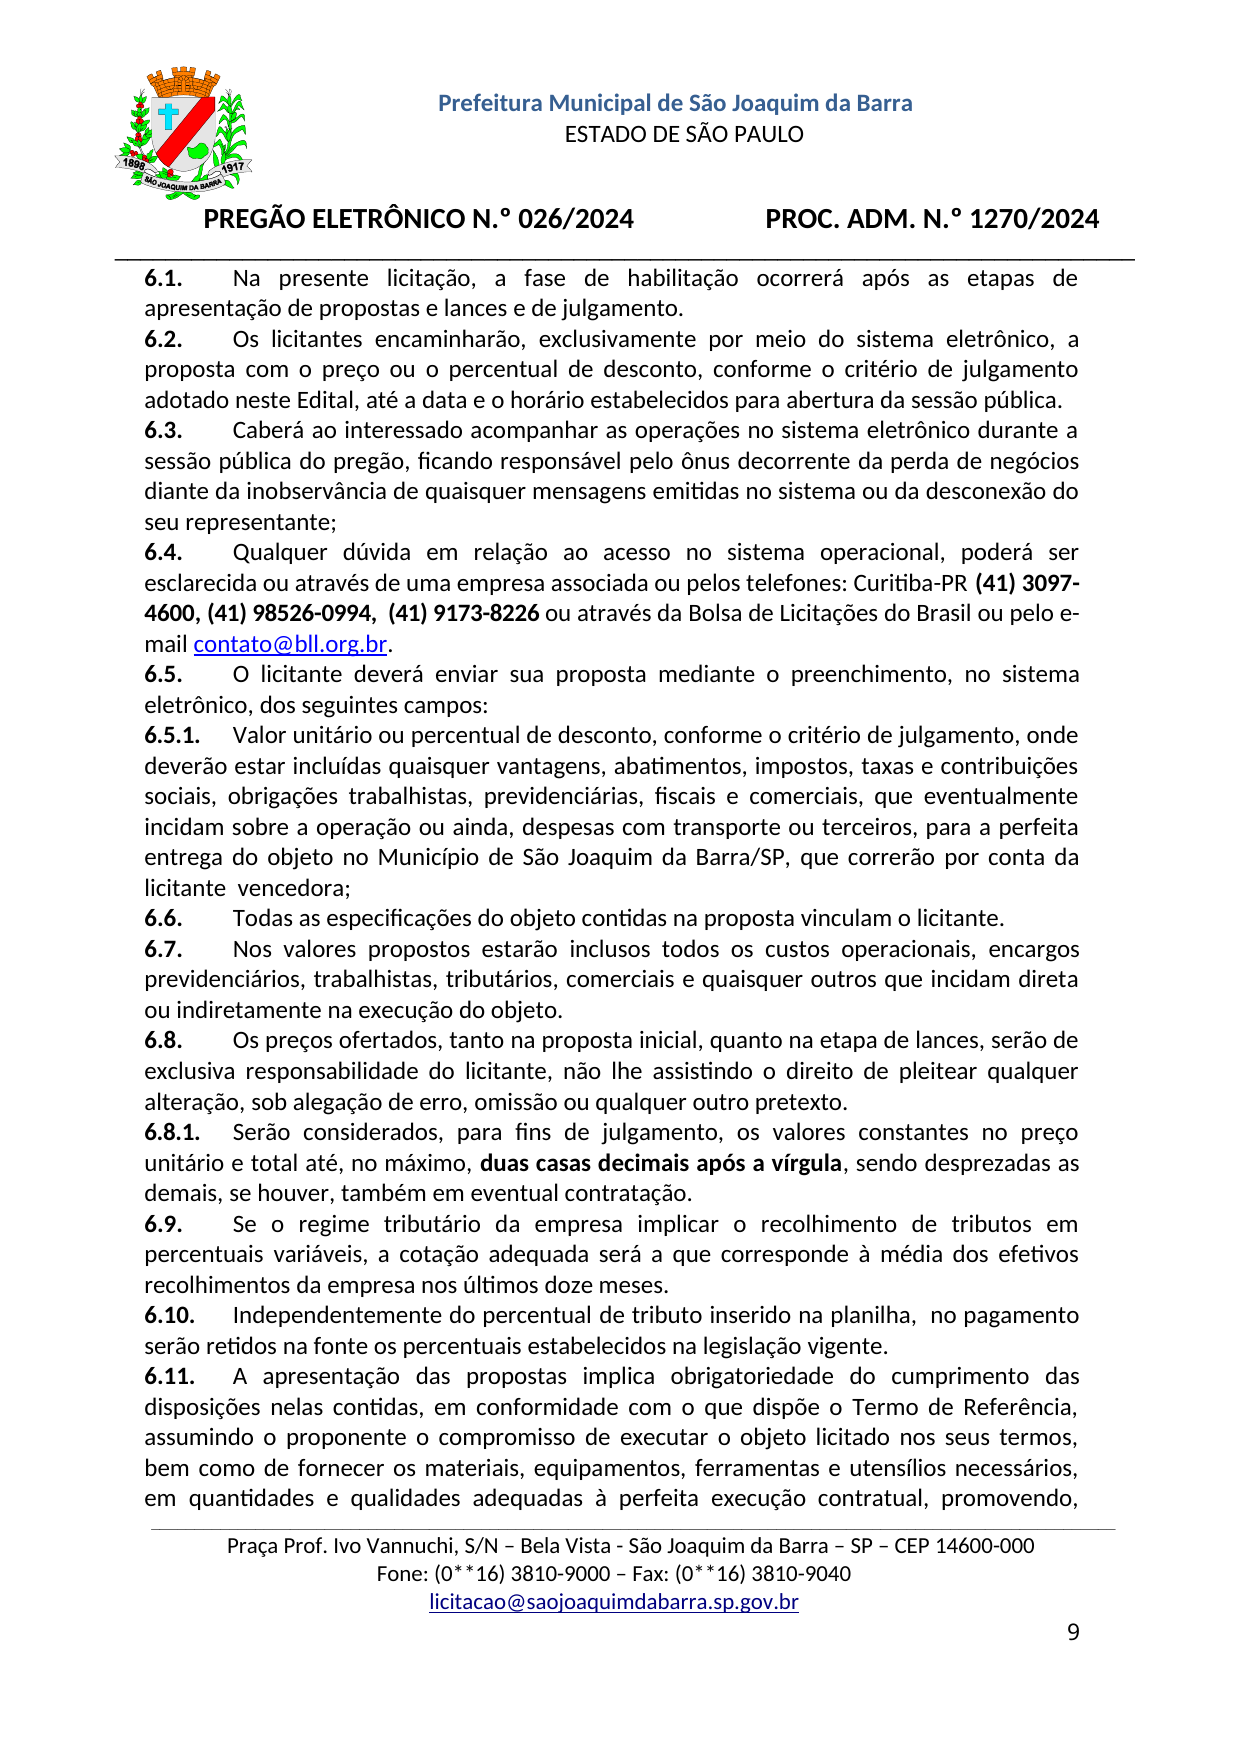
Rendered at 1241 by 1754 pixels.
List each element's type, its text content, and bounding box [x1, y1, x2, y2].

list Os preços ofertados, tanto na proposta inicial, quanto na etapa de lances, serão de exclusiva responsabilidade do licitante, não lhe assistindo o direito de pleitear qualquer alteração, sob alegação de erro, omissão ou qualquer outro pretexto. [144, 1025, 1080, 1116]
list Todas as especificações do objeto contidas na proposta vinculam o licitante. [144, 903, 1080, 933]
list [144, 1360, 1080, 1513]
list Nos valores propostos estarão inclusos todos os custos operacionais, encargos previdenciários, trabalhistas, tributários, comerciais e quaisquer outros que incidam direta ou indiretamente na execução do objeto. [144, 933, 1080, 1025]
list Na presente licitação, a fase de habilitação ocorrerá após as etapas de apresentação de propostas e lances e de julgamento. [144, 262, 1080, 323]
list Independentemente do percentual de tributo inserido na planilha, no pagamento serão retidos na fonte os percentuais estabelecidos na legislação vigente. [144, 1299, 1080, 1360]
list Se o regime tributário da empresa implicar o recolhimento de tributos em percentuais variáveis, a cotação adequada será a que corresponde à média dos efetivos recolhimentos da empresa nos últimos doze meses. [144, 1208, 1080, 1299]
list Qualquer dúvida em relação ao acesso no sistema operacional, poderá ser esclarecida ou através de uma empresa associada ou pelos telefones: Curitiba-PR (41) 3097-4600, (41) 98526-0994, (41) 9173-8226 ou através da Bolsa de Licitações do Brasil ou pelo e-mail contato@bll.org.br. [144, 536, 1080, 658]
list Serão considerados, para fins de julgamento, os valores constantes no preço unitário e total até, no máximo, duas casas decimais após a vírgula, sendo desprezadas as demais, se houver, também em eventual contratação. [144, 1116, 1080, 1208]
list O licitante deverá enviar sua proposta mediante o preenchimento, no sistema eletrônico, dos seguintes campos: [144, 658, 1080, 719]
list Os licitantes encaminharão, exclusivamente por meio do sistema eletrônico, a proposta com o preço ou o percentual de desconto, conforme o critério de julgamento adotado neste Edital, até a data e o horário estabelecidos para abertura da sessão pública. [144, 323, 1080, 414]
list Caberá ao interessado acompanhar as operações no sistema eletrônico durante a sessão pública do pregão, ficando responsável pelo ônus decorrente da perda de negócios diante da inobservância de quaisquer mensagens emitidas no sistema ou da desconexão do seu representante; [144, 414, 1080, 536]
list Valor unitário ou percentual de desconto, conforme o critério de julgamento, onde deverão estar incluídas quaisquer vantagens, abatimentos, impostos, taxas e contribuições sociais, obrigações trabalhistas, previdenciárias, fiscais e comerciais, que eventualmente incidam sobre a operação ou ainda, despesas com transporte ou terceiros, para a perfeita entrega do objeto no Município de São Joaquim da Barra/SP, que correrão por conta da licitante vencedora; [144, 719, 1080, 903]
